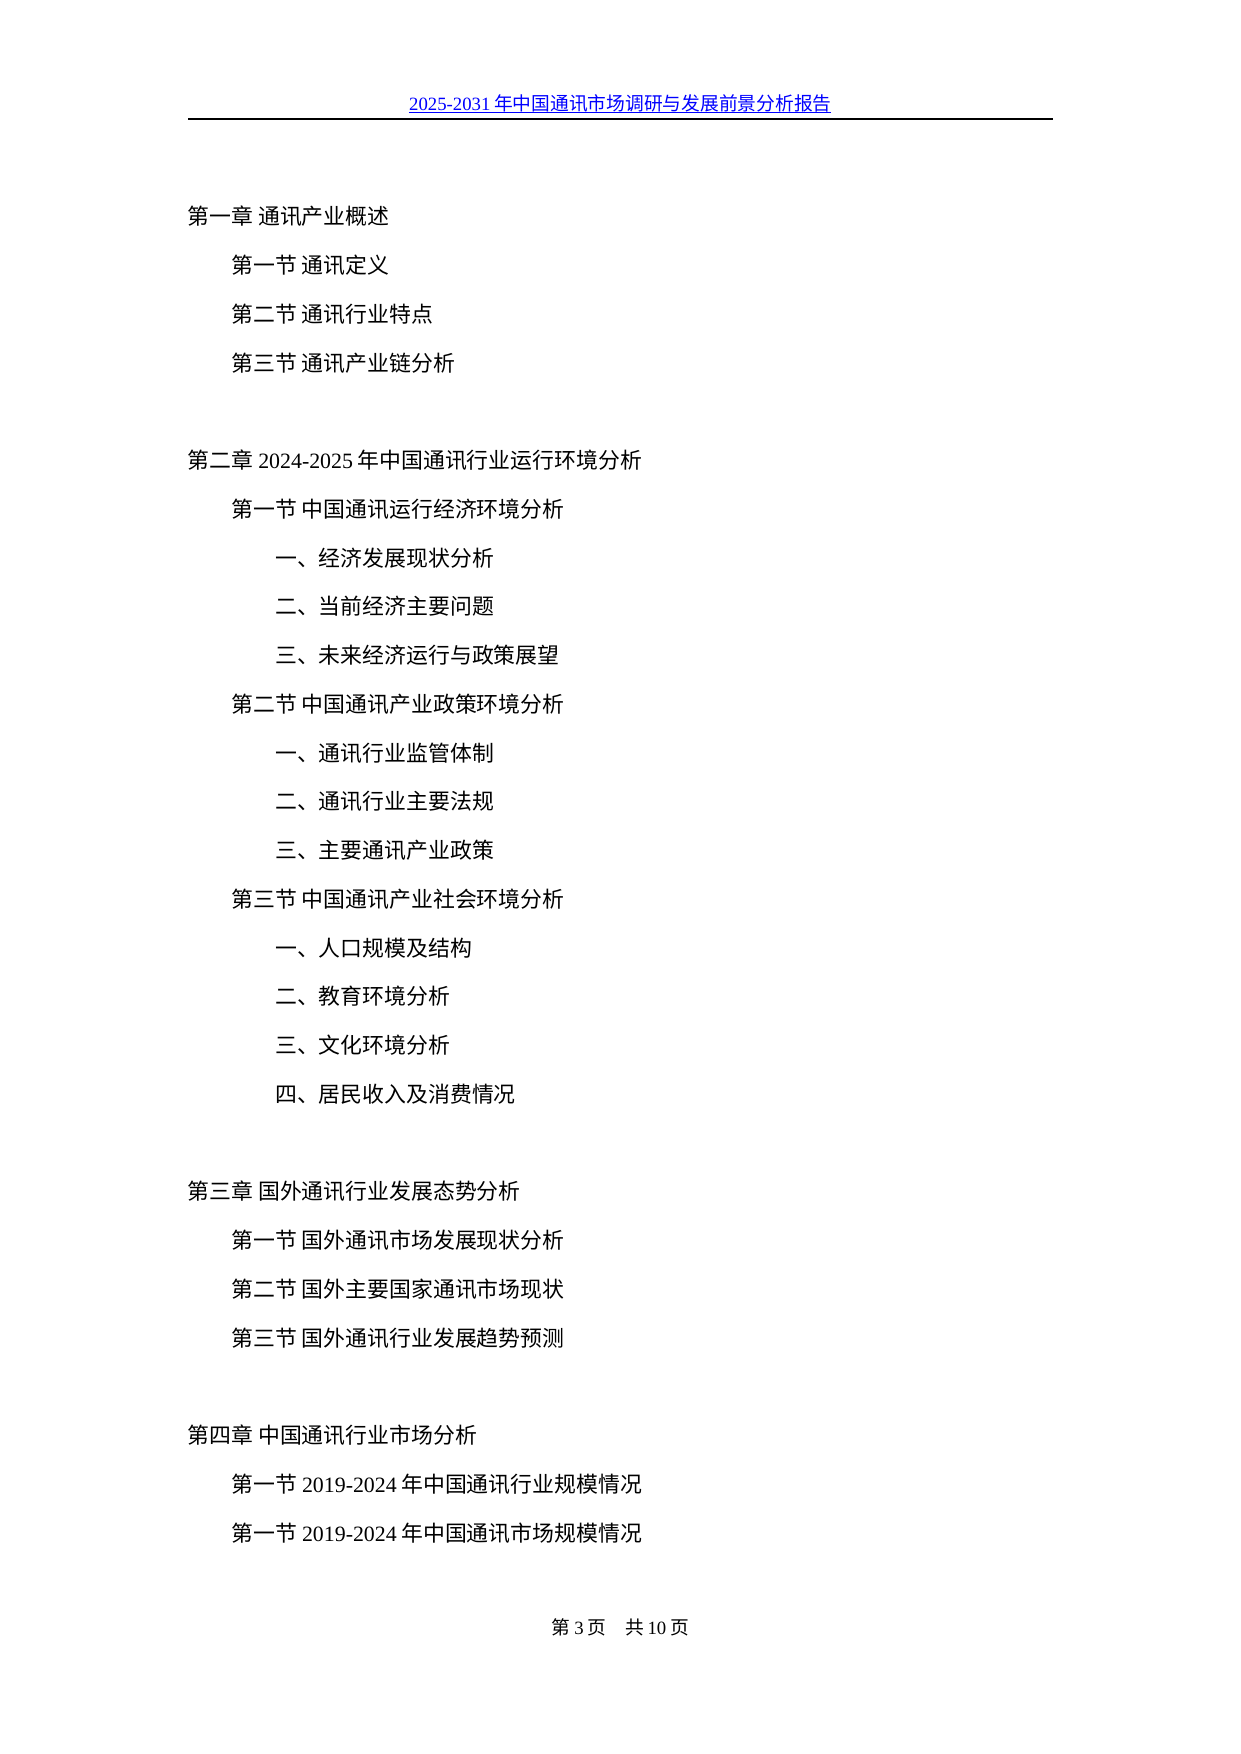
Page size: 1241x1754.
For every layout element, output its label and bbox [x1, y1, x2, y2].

text [187, 150, 1053, 1548]
